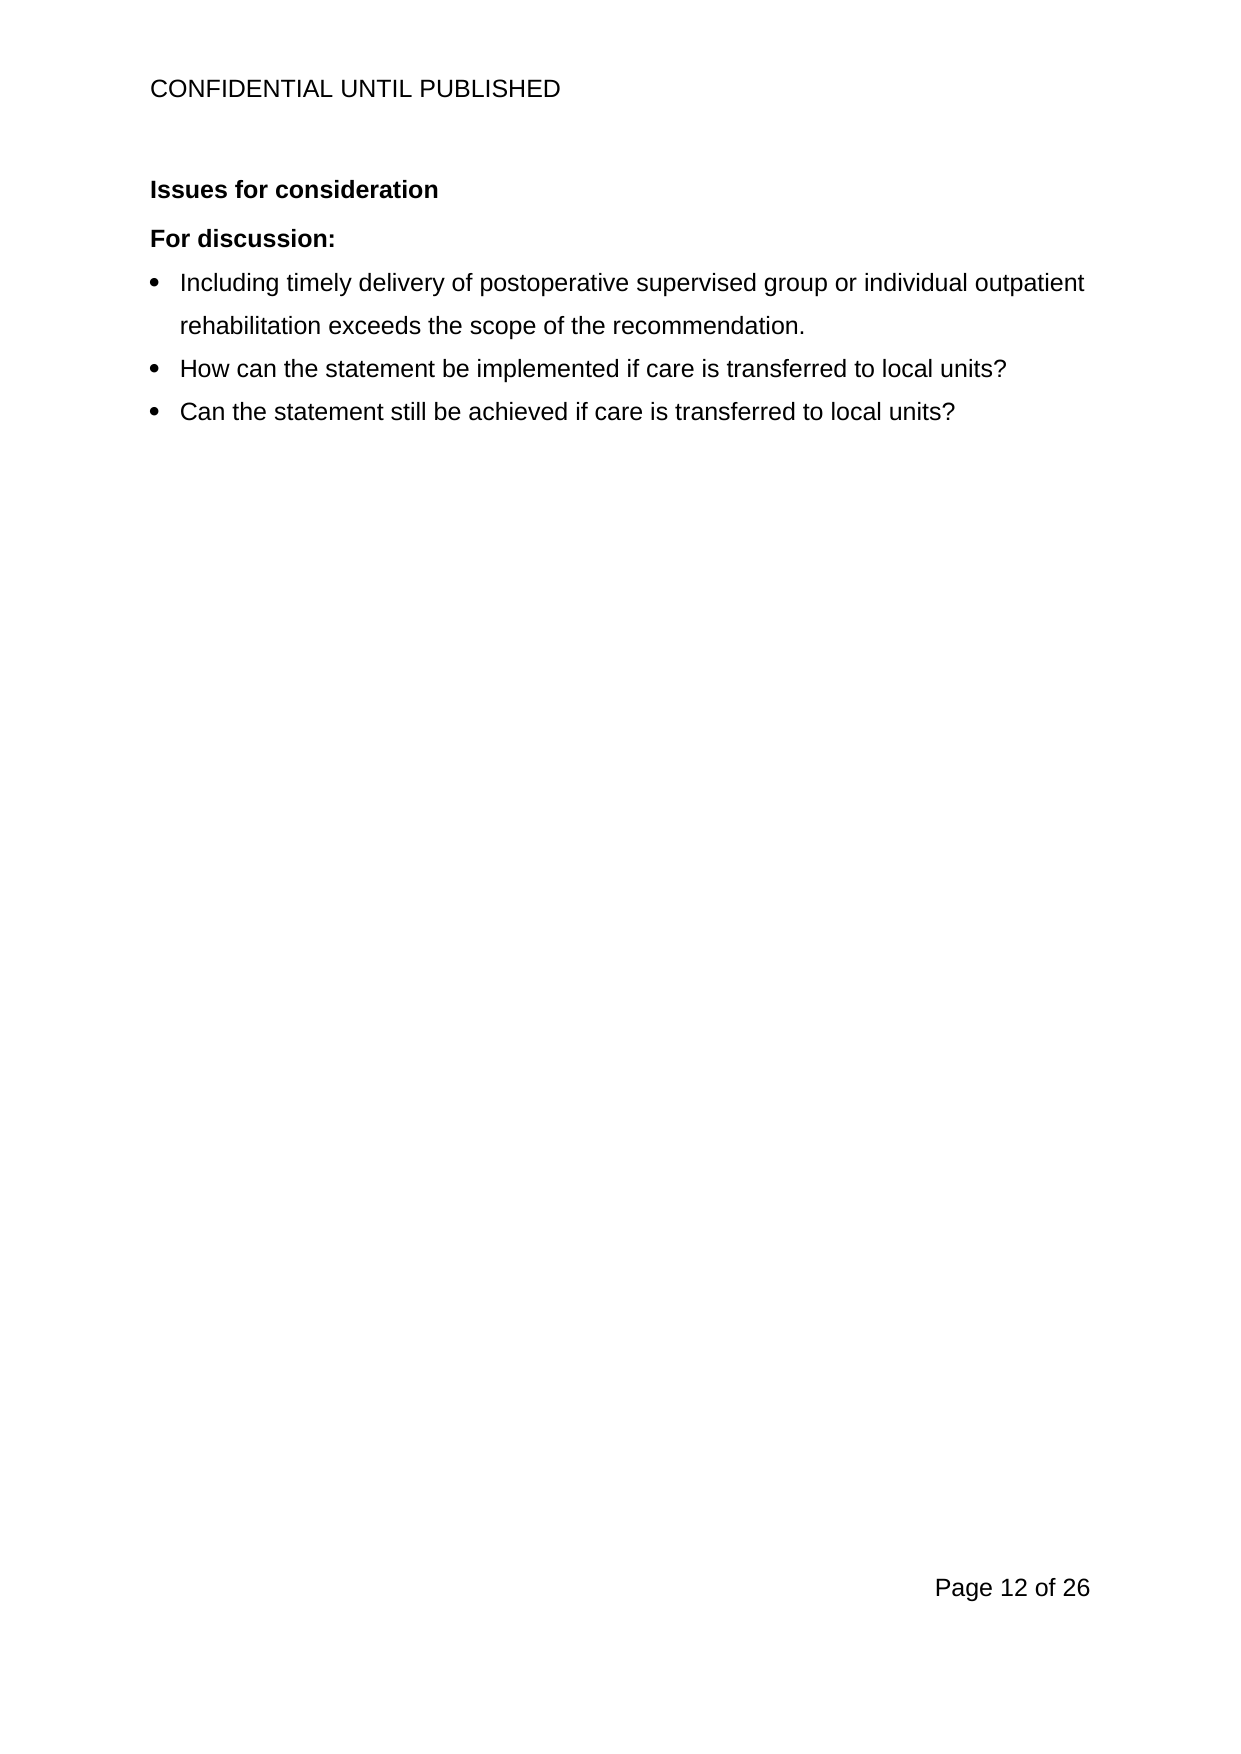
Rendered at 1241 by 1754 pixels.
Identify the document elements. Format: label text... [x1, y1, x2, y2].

subtitle Issues for consideration [150, 175, 1090, 204]
text How can the statement be implemented if care is transferred to local units? [150, 354, 1090, 383]
text Can the statement still be achieved if care is transferred to local units? [150, 397, 1090, 426]
text Including timely delivery of postoperative supervised group or individual outpatient rehabilitation exceeds the scope of the recommendation. [150, 267, 1090, 339]
list For discussion: [150, 224, 1090, 253]
